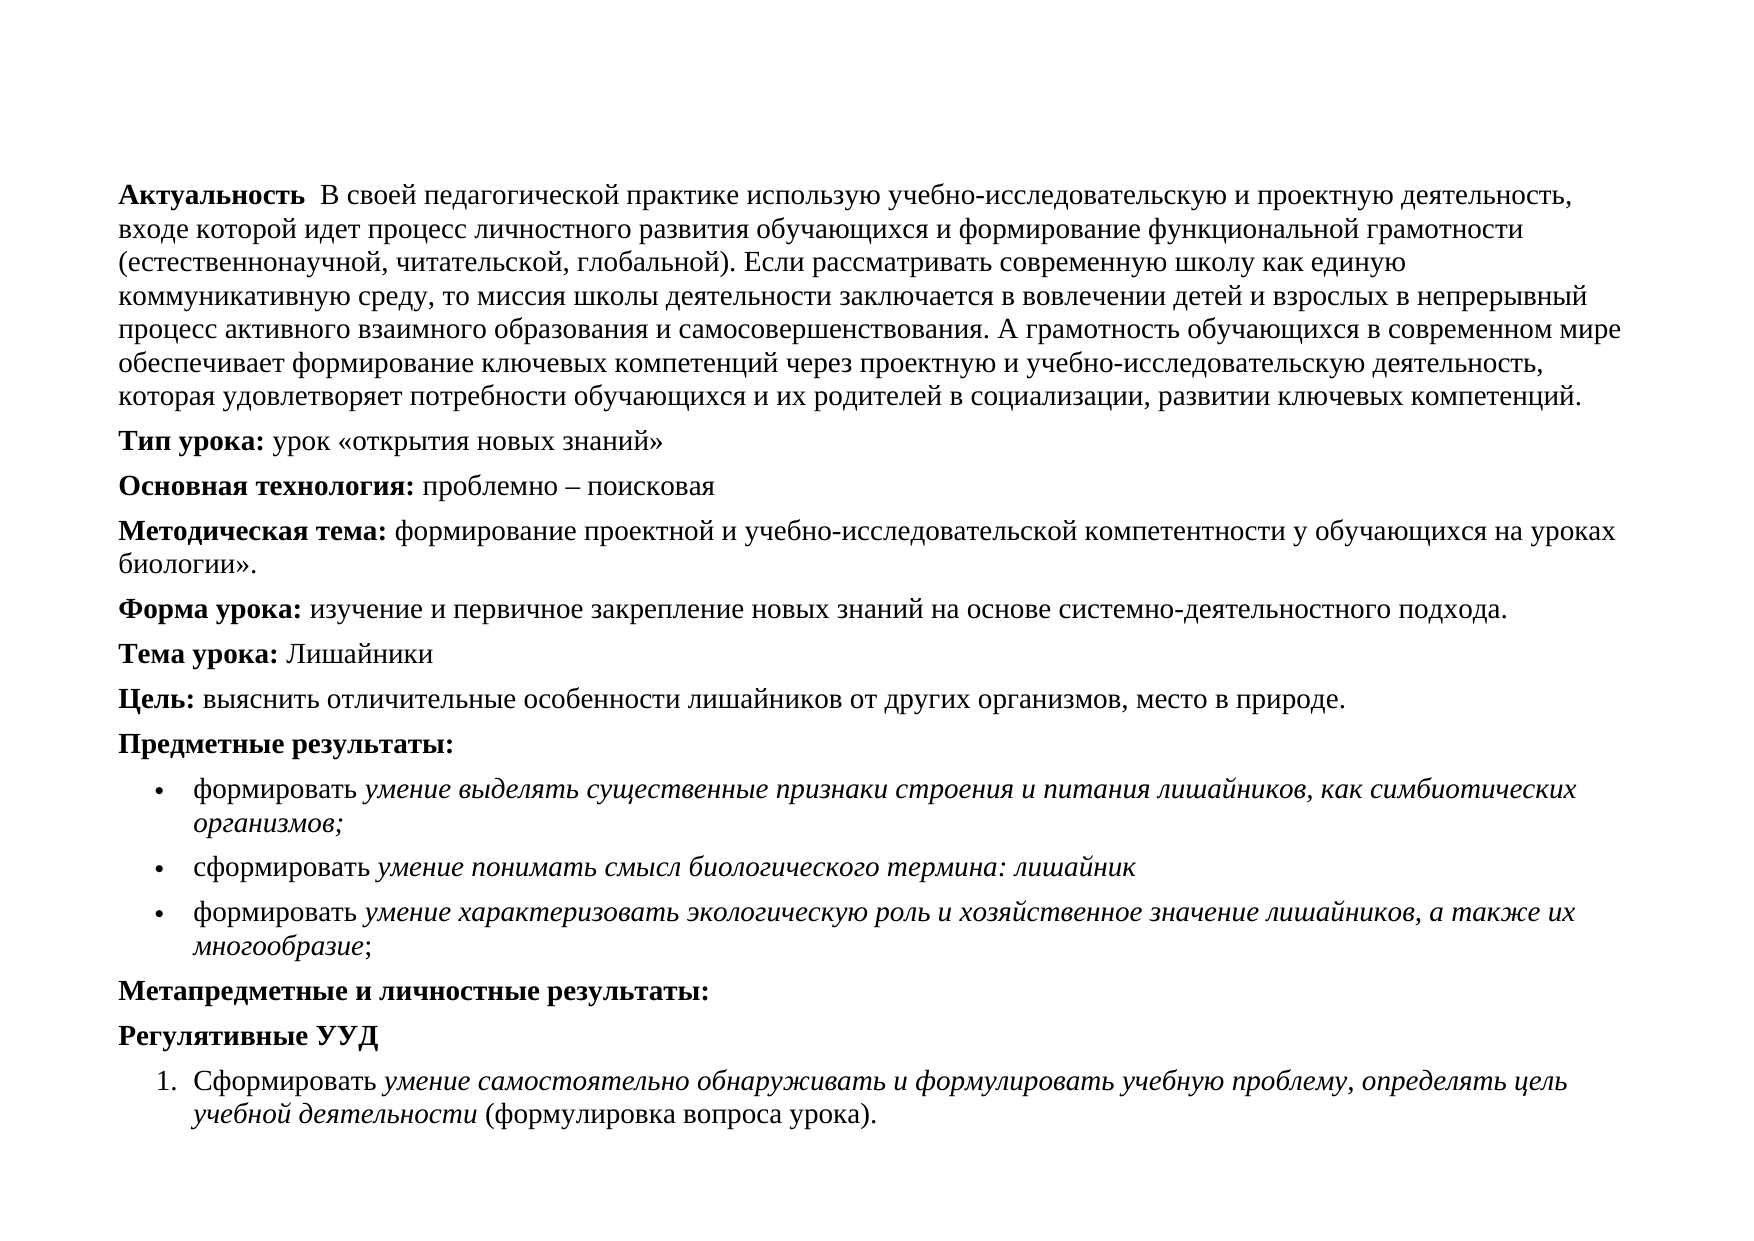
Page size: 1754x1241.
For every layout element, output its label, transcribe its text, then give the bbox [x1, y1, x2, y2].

text Регулятивные УУД [118, 1018, 1636, 1051]
list формировать умение характеризовать экологическую роль и хозяйственное значение лишайников, а также их многообразие; [156, 894, 1636, 962]
text Актуальность В своей педагогической практике использую учебно-исследовательскую и проектную деятельность, входе которой идет процесс личностного развития обучающихся и формирование функциональной грамотности (естественнонаучной, читательской, глобальной). Если рассматривать современную школу как единую коммуникативную среду, то миссия школы деятельности заключается в вовлечении детей и взрослых в непрерывный процесс активного взаимного образования и самосовершенствования. А грамотность обучающихся в современном мире обеспечивает формирование ключевых компетенций через проектную и учебно-исследовательскую деятельность, которая удовлетворяет потребности обучающихся и их родителей в социализации, развитии ключевых компетенций. [118, 177, 1636, 412]
text Методическая тема: формирование проектной и учебно-исследовательской компетентности у обучающихся на уроках биологии». [118, 513, 1636, 580]
text Предметные результаты: [118, 726, 1636, 760]
list Сформировать умение самостоятельно обнаруживать и формулировать учебную проблему, определять цель учебной деятельности (формулировка вопроса урока). [156, 1063, 1636, 1130]
text Тема урока: Лишайники [118, 636, 1636, 670]
list сформировать умение понимать смысл биологического термина: лишайник [156, 849, 1636, 883]
text Метапредметные и личностные результаты: [118, 973, 1636, 1006]
list формировать умение выделять существенные признаки строения и питания лишайников, как симбиотических организмов; [156, 771, 1636, 838]
text Основная технология: проблемно – поисковая [118, 468, 1636, 502]
text Тип урока: урок «открытия новых знаний» [118, 423, 1636, 457]
text Форма урока: изучение и первичное закрепление новых знаний на основе системно-деятельностного подхода. [118, 592, 1636, 625]
text Цель: выяснить отличительные особенности лишайников от других организмов, место в природе. [118, 681, 1636, 715]
